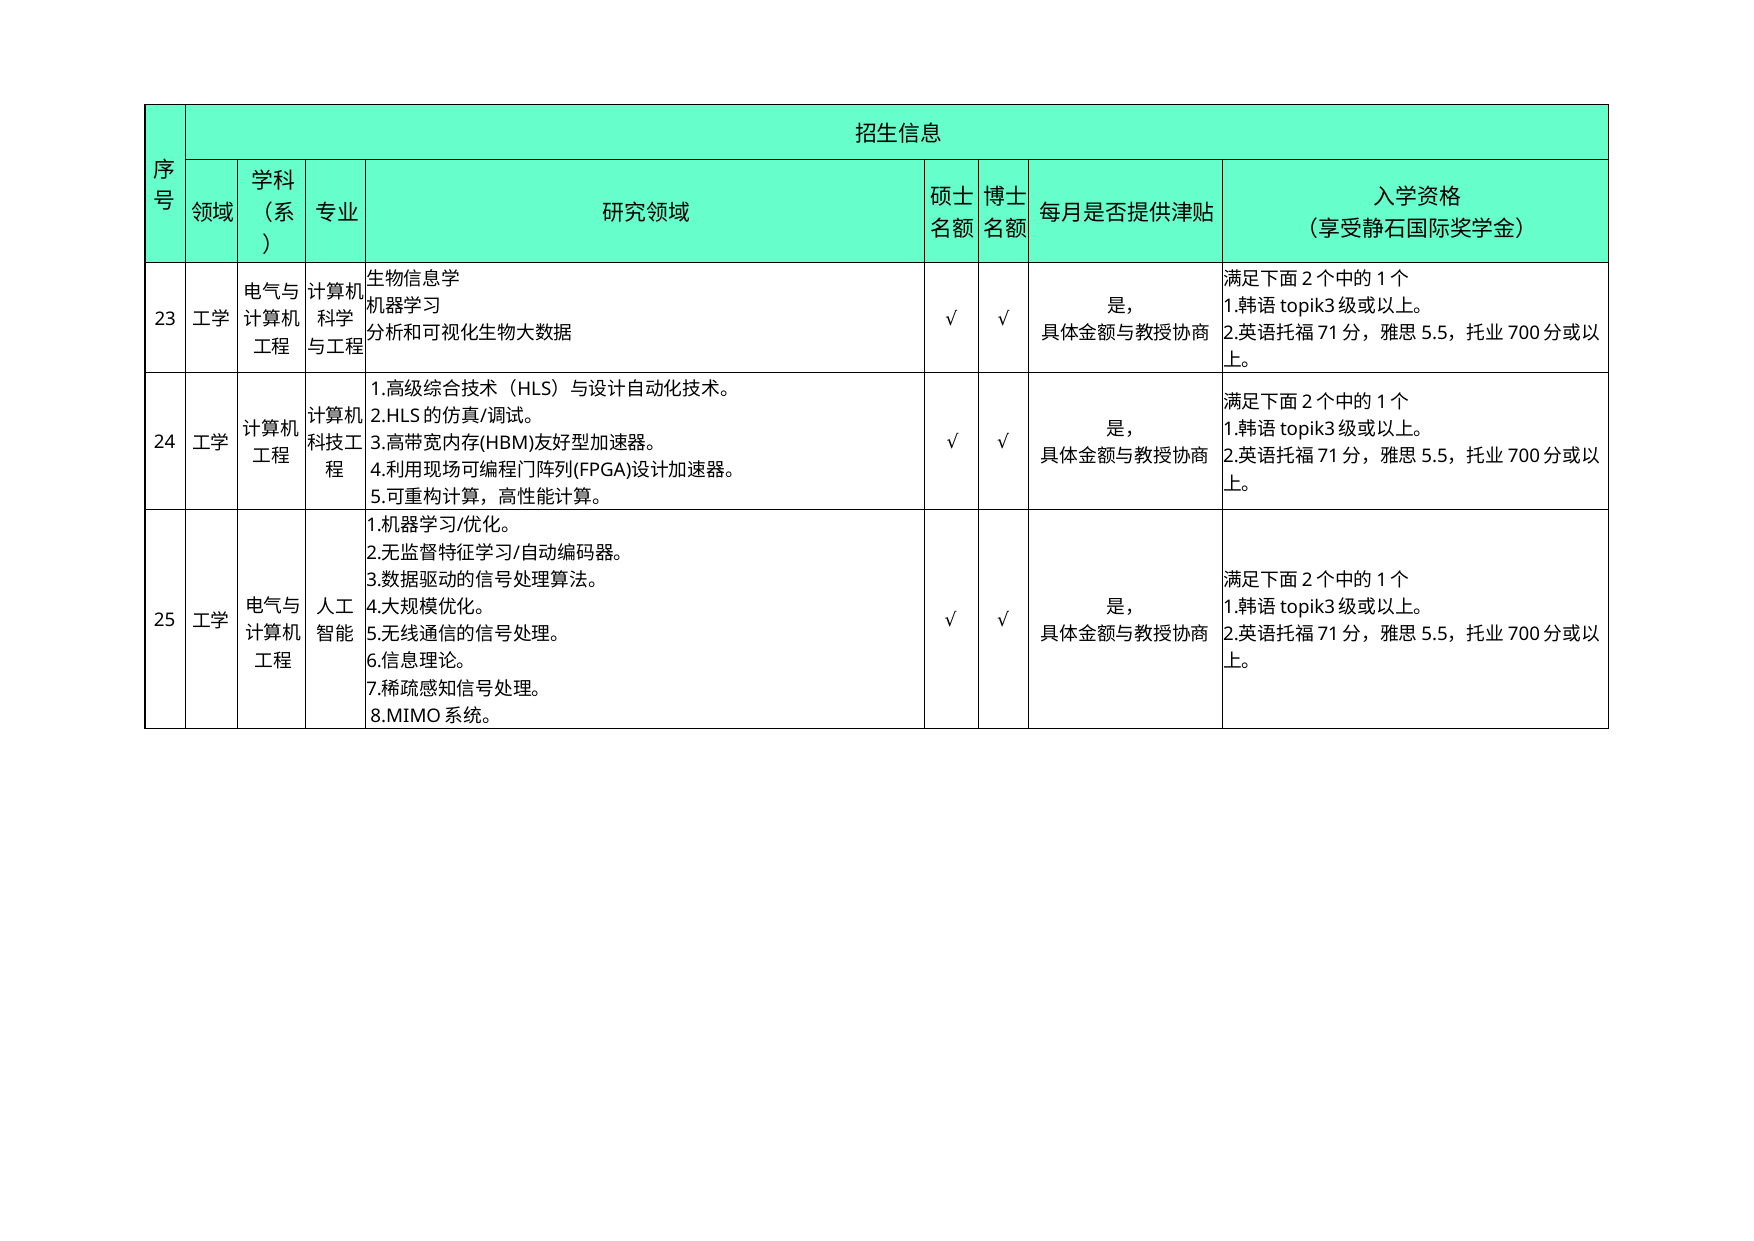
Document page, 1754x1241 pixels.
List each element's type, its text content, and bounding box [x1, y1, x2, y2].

table_cell 1.高级综合技术（HLS）与设计自动化技术。 2.HLS的仿真/调试。 3.高带宽内存(HBM)友好型加速器。 4.利用现场可编程门阵列(FPGA)设计加速器。 5.可重构计算，高性能计算。 [366, 373, 924, 509]
table_cell √ [925, 510, 978, 728]
table_cell 是， 具体金额与教授协商 [1029, 510, 1222, 728]
table_cell 1.机器学习/优化。 2.无监督特征学习/自动编码器。 3.数据驱动的信号处理算法。 4.大规模优化。 5.无线通信的信号处理。 6.信息理论。 7.稀疏感知信号处理。 8.MIMO系统。 [366, 510, 924, 728]
table_cell 是， 具体金额与教授协商 [1029, 263, 1222, 372]
table_cell 23 [146, 263, 185, 372]
table_cell 电气与计算机工程 [238, 510, 305, 728]
table_cell 硕士名额 [925, 160, 978, 262]
table_cell 24 [146, 373, 185, 509]
table_cell 专业 [306, 160, 365, 262]
table_cell 入学资格 （享受静石国际奖学金） [1223, 160, 1608, 262]
table_cell 计算机科技工程 [306, 373, 365, 509]
table_cell 电气与计算机工程 [238, 263, 305, 372]
table_cell 满足下面2个中的1个 1.韩语topik3级或以上。 2.英语托福71分，雅思5.5，托业700分或以上。 [1223, 510, 1608, 728]
table_header 招生信息 [186, 105, 1608, 159]
table_cell 是， 具体金额与教授协商 [1029, 373, 1222, 509]
table_cell √ [979, 373, 1028, 509]
table_cell 领域 [186, 160, 237, 262]
table_header 序号 [146, 105, 185, 262]
table_cell 满足下面2个中的1个 1.韩语topik3级或以上。 2.英语托福71分，雅思5.5，托业700分或以上。 [1223, 373, 1608, 509]
table_cell 工学 [186, 373, 237, 509]
table_cell 25 [146, 510, 185, 728]
table_cell 计算机工程 [238, 373, 305, 509]
table_cell 工学 [186, 510, 237, 728]
table_cell √ [979, 263, 1028, 372]
table_cell 生物信息学 机器学习 分析和可视化生物大数据 [366, 263, 924, 372]
table_cell 研究领域 [366, 160, 924, 262]
table_cell 计算机科学 与工程 [306, 263, 365, 372]
table_cell 学科（系） [238, 160, 305, 262]
table_cell 博士名额 [979, 160, 1028, 262]
table_cell √ [979, 510, 1028, 728]
table_cell √ [925, 373, 978, 509]
table_cell 工学 [186, 263, 237, 372]
table_cell 每月是否提供津贴 [1029, 160, 1222, 262]
table_cell 人工 智能 [306, 510, 365, 728]
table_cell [1223, 263, 1608, 372]
table_cell √ [925, 263, 978, 372]
